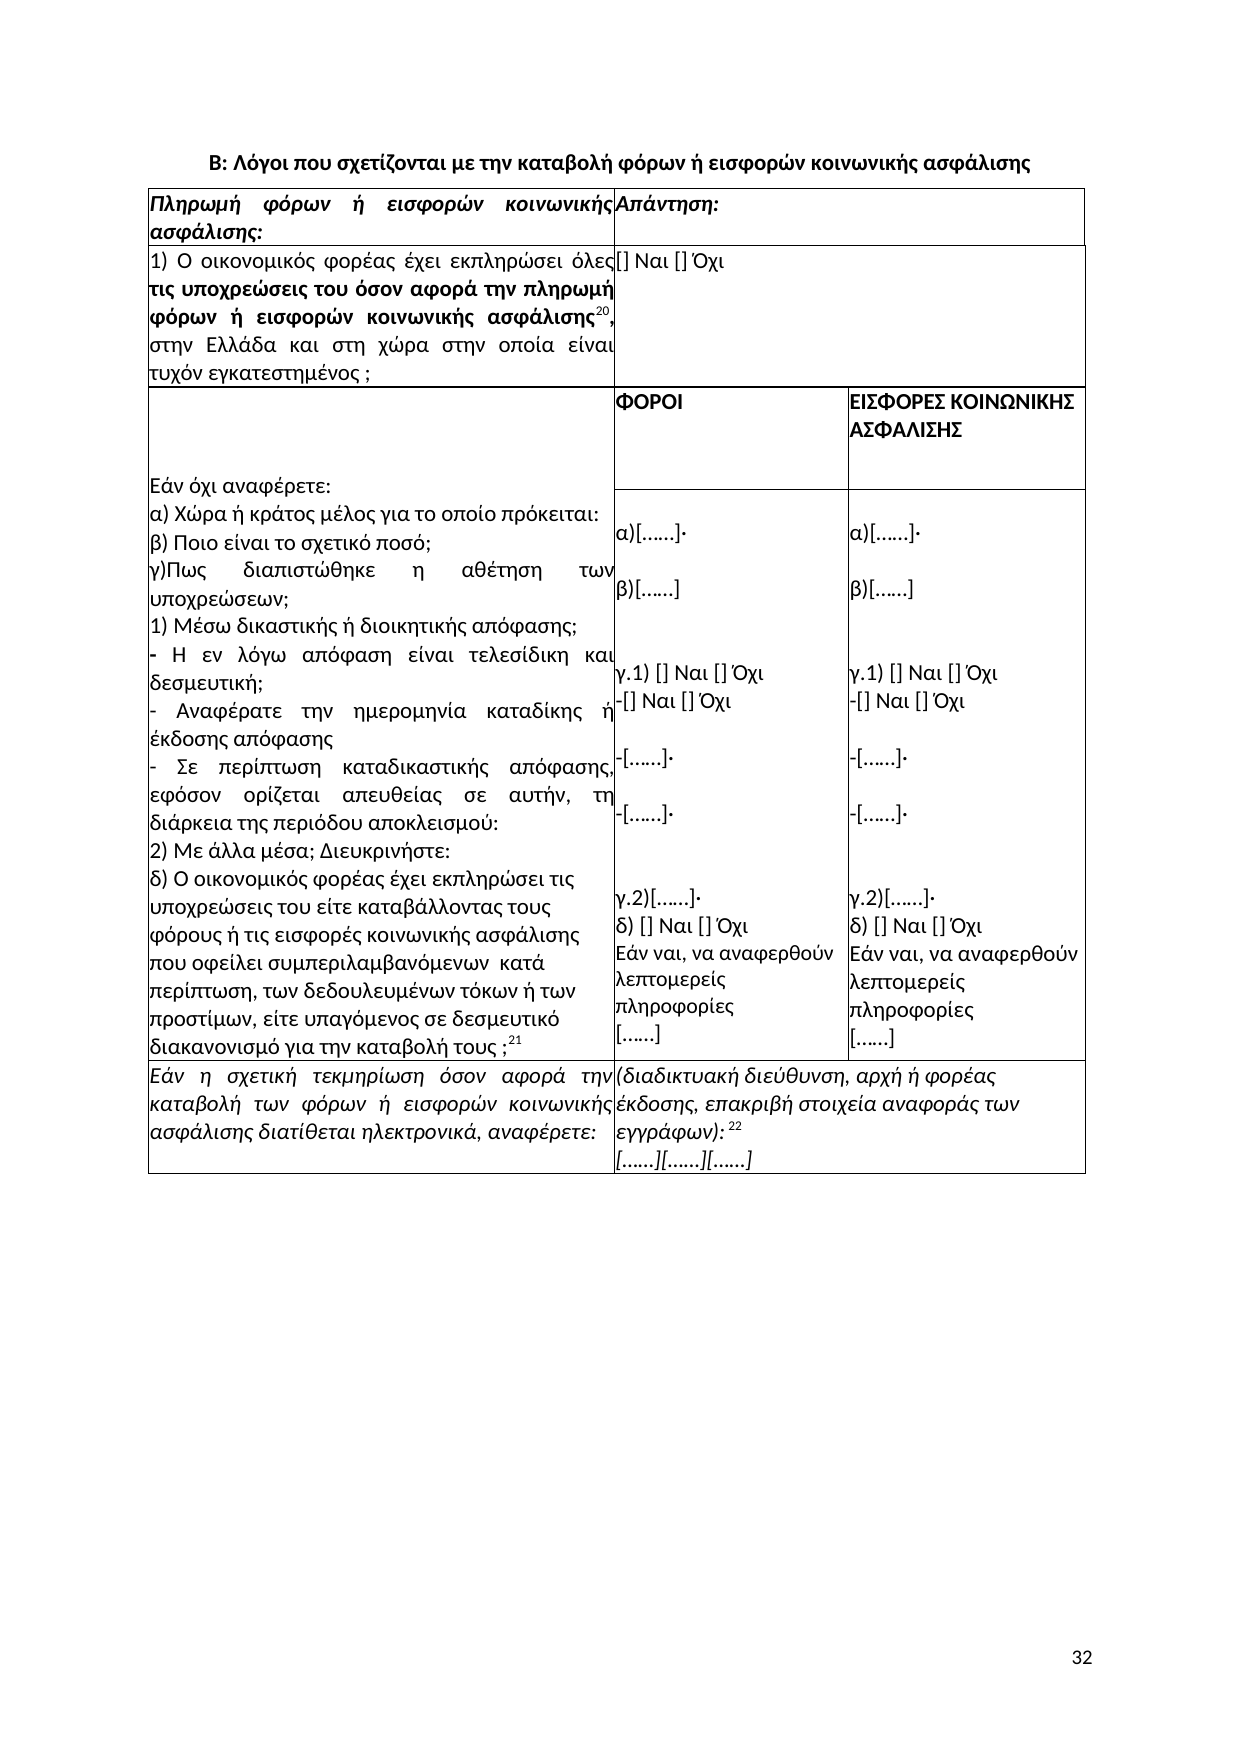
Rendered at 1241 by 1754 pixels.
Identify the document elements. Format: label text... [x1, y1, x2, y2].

table_cell (διαδικτυακή διεύθυνση, αρχή ή φορέας έκδοσης, επακριβή στοιχεία αναφοράς των εγγράφων): [……][……][……] [615, 1061, 1085, 1173]
table_header Πληρωμή φόρων ή εισφορών κοινωνικής ασφάλισης: [149, 189, 614, 245]
table_header Απάντηση: [615, 189, 1084, 245]
table_cell ΕΙΣΦΟΡΕΣ ΚΟΙΝΩΝΙΚΗΣ ΑΣΦΑΛΙΣΗΣ [849, 388, 1085, 489]
table_cell Εάν όχι αναφέρετε: α) Χώρα ή κράτος μέλος για το οποίο πρόκειται: β) Ποιο είναι το σχετικό ποσό; γ)Πως διαπιστώθηκε η αθέτηση των υποχρεώσεων; 1) Μέσω δικαστικής ή διοικητικής απόφασης; - Η εν λόγω απόφαση είναι τελεσίδικη και δεσμευτική; - Αναφέρατε την ημερομηνία καταδίκης ή έκδοσης απόφασης - Σε περίπτωση καταδικαστικής απόφασης, εφόσον ορίζεται απευθείας σε αυτήν, τη διάρκεια της περιόδου αποκλεισμού: 2) Με άλλα μέσα; Διευκρινήστε: δ) Ο οικονομικός φορέας έχει εκπληρώσει τις υποχρεώσεις του είτε καταβάλλοντας τους φόρους ή τις εισφορές κοινωνικής ασφάλισης που οφείλει συμπεριλαμβανόμενων κατά περίπτωση, των δεδουλευμένων τόκων ή των προστίμων, είτε υπαγόμενος σε δεσμευτικό διακανονισμό για την καταβολή τους ; [149, 388, 614, 1060]
table_cell α)[……]· β)[……] γ.1) [] Ναι [] Όχι -[] Ναι [] Όχι -[……]· -[……]· γ.2)[……]· δ) [] Ναι [] Όχι Εάν ναι, να αναφερθούν λεπτομερείς πληροφορίες [……] [615, 490, 848, 1060]
table_cell Εάν η σχετική τεκμηρίωση όσον αφορά την καταβολή των φόρων ή εισφορών κοινωνικής ασφάλισης διατίθεται ηλεκτρονικά, αναφέρετε: [149, 1061, 614, 1173]
table_cell 1) Ο οικονομικός φορέας έχει εκπληρώσει όλες τις υποχρεώσεις του όσον αφορά την πληρωμή φόρων ή εισφορών κοινωνικής ασφάλισης, στην Ελλάδα και στη χώρα στην οποία είναι τυχόν εγκατεστημένος ; [149, 246, 614, 386]
text Β: Λόγοι που σχετίζονται με την καταβολή φόρων ή εισφορών κοινωνικής ασφάλισης [148, 148, 1092, 176]
table_cell α)[……]· β)[……] γ.1) [] Ναι [] Όχι -[] Ναι [] Όχι -[……]· -[……]· γ.2)[……]· δ) [] Ναι [] Όχι Εάν ναι, να αναφερθούν λεπτομερείς πληροφορίες [……] [849, 490, 1085, 1060]
table_cell ΦΟΡΟΙ [615, 388, 848, 489]
table_cell [] Ναι [] Όχι [615, 246, 1085, 386]
